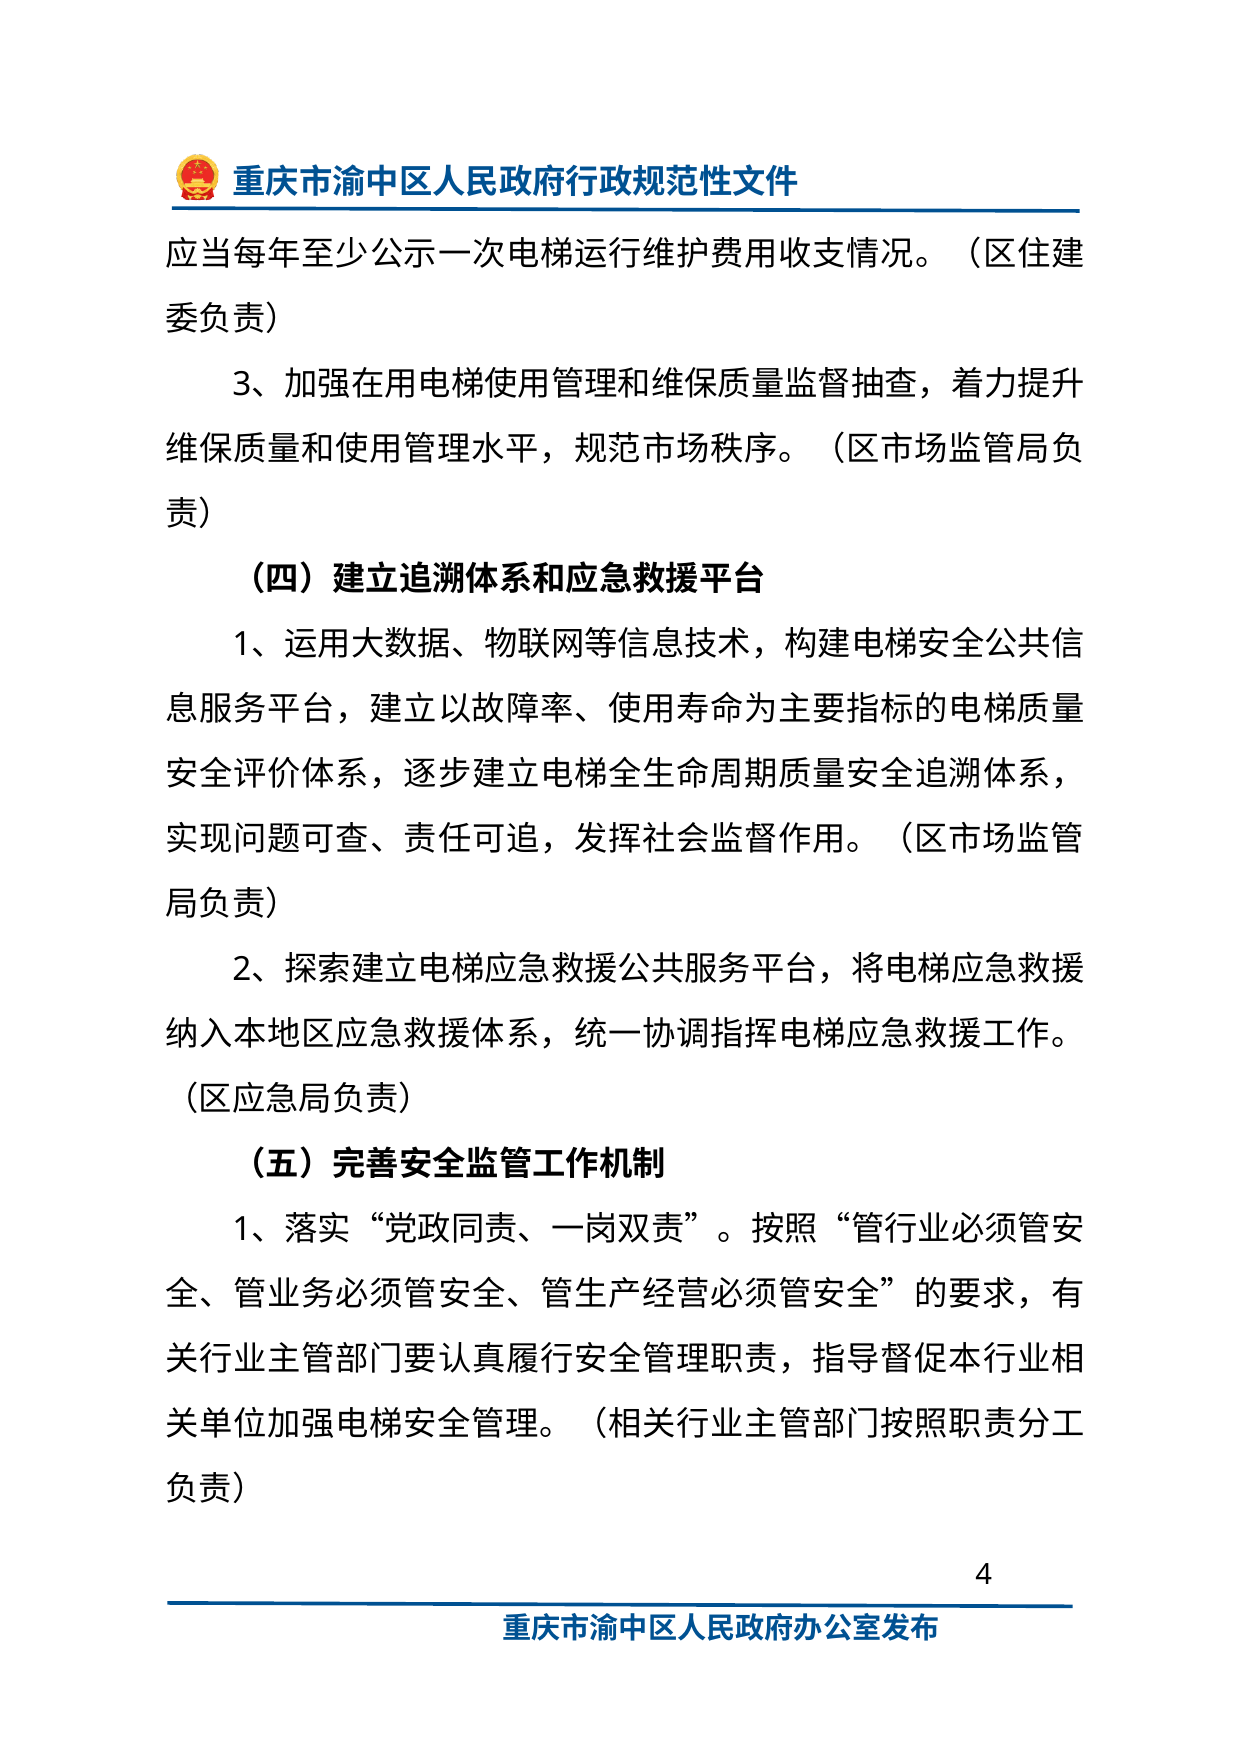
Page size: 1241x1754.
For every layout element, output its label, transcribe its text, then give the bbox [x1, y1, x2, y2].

text 3、加强在用电梯使用管理和维保质量监督抽查，着力提升维保质量和使用管理水平，规范市场秩序。（区市场监管局负责） [165, 348, 1087, 543]
text 2、倡导电梯轿厢内部广告收益应当优先用于电梯的大修改造。日常的使用维护费用应当在物业费中列支，物业服务企业应当每年至少公示一次电梯运行维护费用收支情况。（区住建委负责） [165, 218, 1087, 348]
text 1、运用大数据、物联网等信息技术，构建电梯安全公共信息服务平台，建立以故障率、使用寿命为主要指标的电梯质量安全评价体系，逐步建立电梯全生命周期质量安全追溯体系，实现问题可查、责任可追，发挥社会监督作用。（区市场监管局负责） [165, 608, 1087, 933]
text （五）完善安全监管工作机制 [165, 1128, 1087, 1193]
picture [172, 152, 219, 200]
text 2、探索建立电梯应急救援公共服务平台，将电梯应急救援纳入本地区应急救援体系，统一协调指挥电梯应急救援工作。（区应急局负责） [165, 933, 1087, 1128]
text （四）建立追溯体系和应急救援平台 [165, 543, 1087, 608]
text 1、落实“党政同责、一岗双责”。按照“管行业必须管安全、管业务必须管安全、管生产经营必须管安全”的要求，有关行业主管部门要认真履行安全管理职责，指导督促本行业相关单位加强电梯安全管理。（相关行业主管部门按照职责分工负责） [165, 1193, 1087, 1518]
